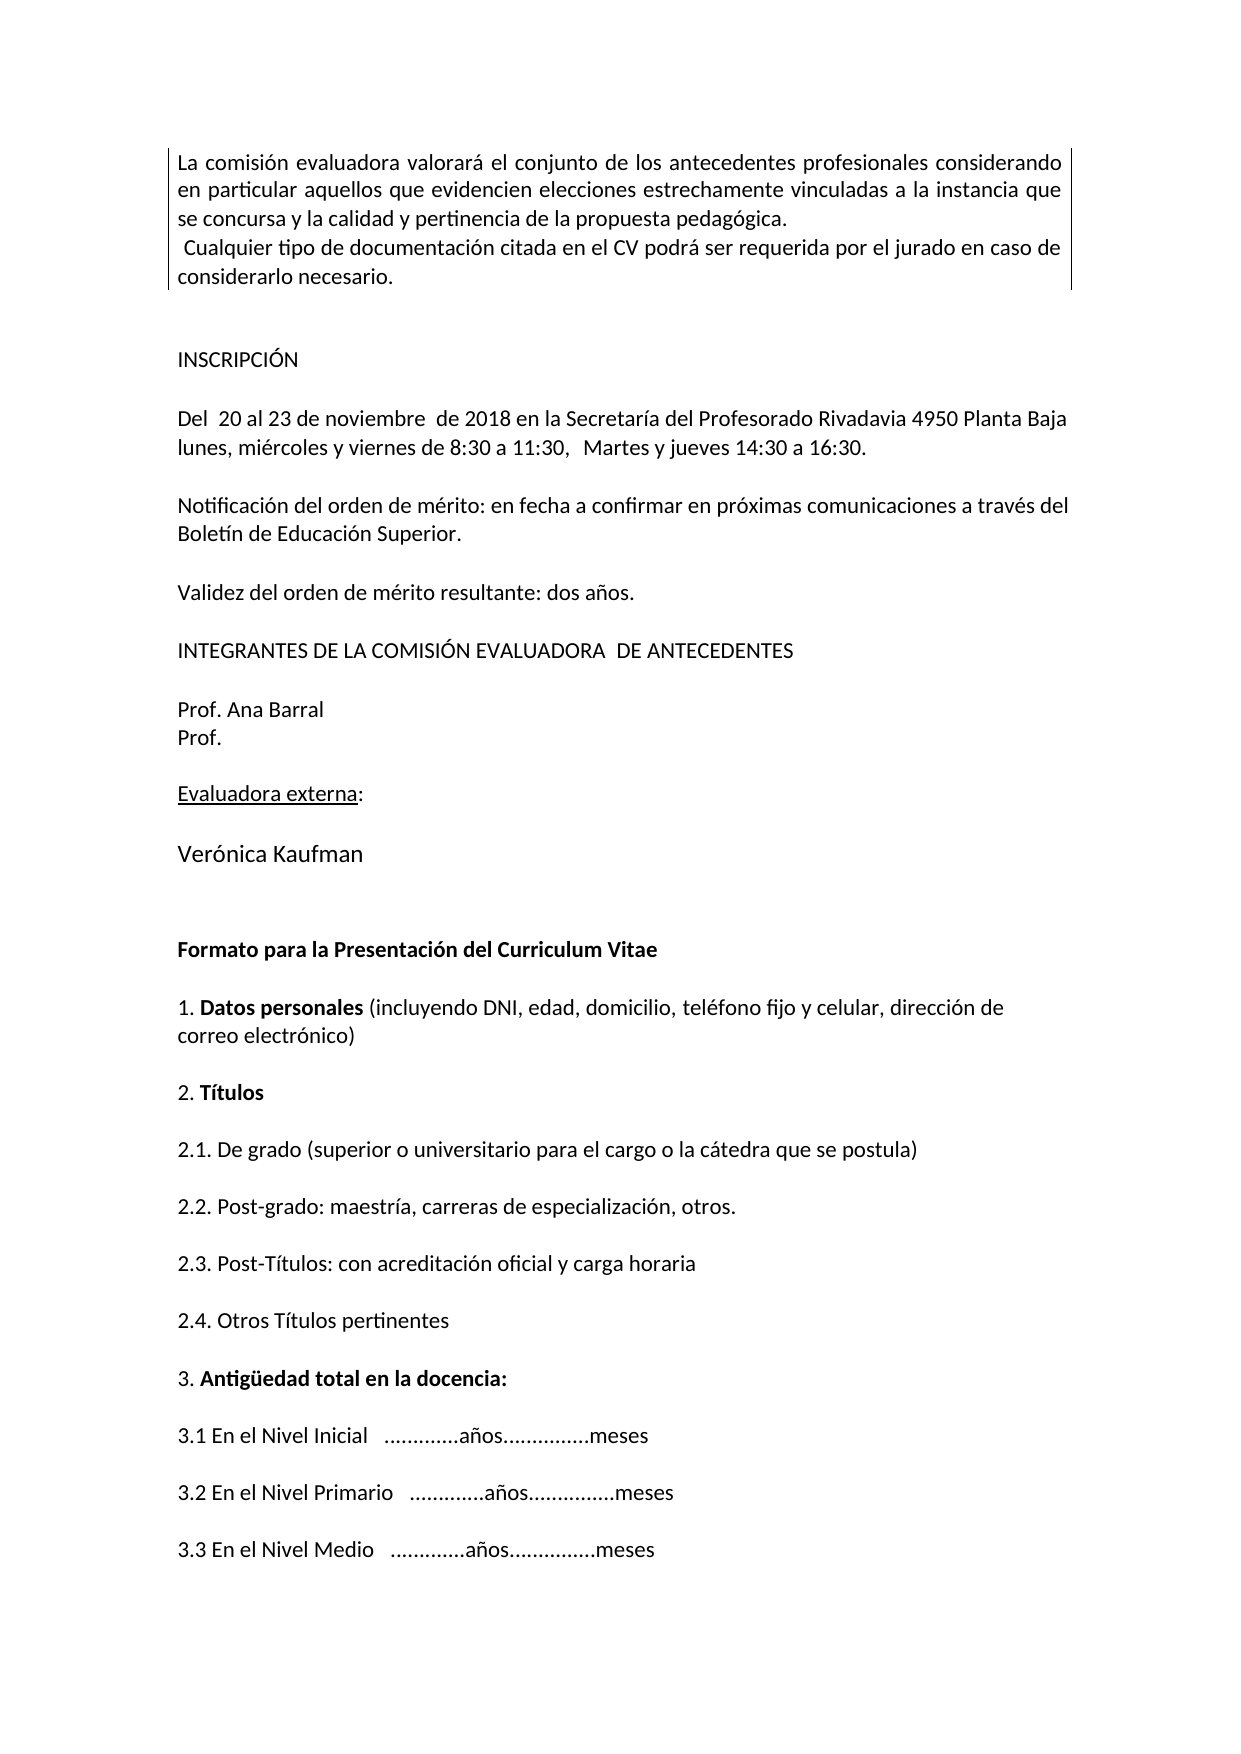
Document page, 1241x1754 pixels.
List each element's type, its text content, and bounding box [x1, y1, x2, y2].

text INSCRIPCIÓN [177, 345, 1122, 373]
text INTEGRANTES DE LA COMISIÓN EVALUADORA DE ANTECEDENTES [177, 637, 1122, 665]
text Del 20 al 23 de noviembre de 2018 en la Secretaría del Profesorado Rivadavia 4950 Planta Baja lunes, miércoles y viernes de 8:30 a 11:30, Martes y jueves 14:30 a 16:30. [177, 404, 1122, 461]
text Evaluadora externa: [177, 779, 1122, 807]
text Validez del orden de mérito resultante: dos años. [177, 578, 1122, 606]
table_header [166, 925, 1055, 1593]
text Verónica Kaufman [177, 838, 1063, 868]
text Prof. Ana Barral [177, 695, 1122, 723]
text Notificación del orden de mérito: en fecha a confirmar en próximas comunicaciones a través del Boletín de Educación Superior. [177, 492, 1122, 548]
text Prof. [177, 723, 1122, 751]
text La comisión evaluadora valorará el conjunto de los antecedentes profesionales considerando en particular aquellos que evidencien elecciones estrechamente vinculadas a la instancia que se concursa y la calidad y pertinencia de la propuesta pedagógica. [177, 148, 1063, 232]
text Cualquier tipo de documentación citada en el CV podrá ser requerida por el jurado en caso de considerarlo necesario. [177, 232, 1063, 290]
